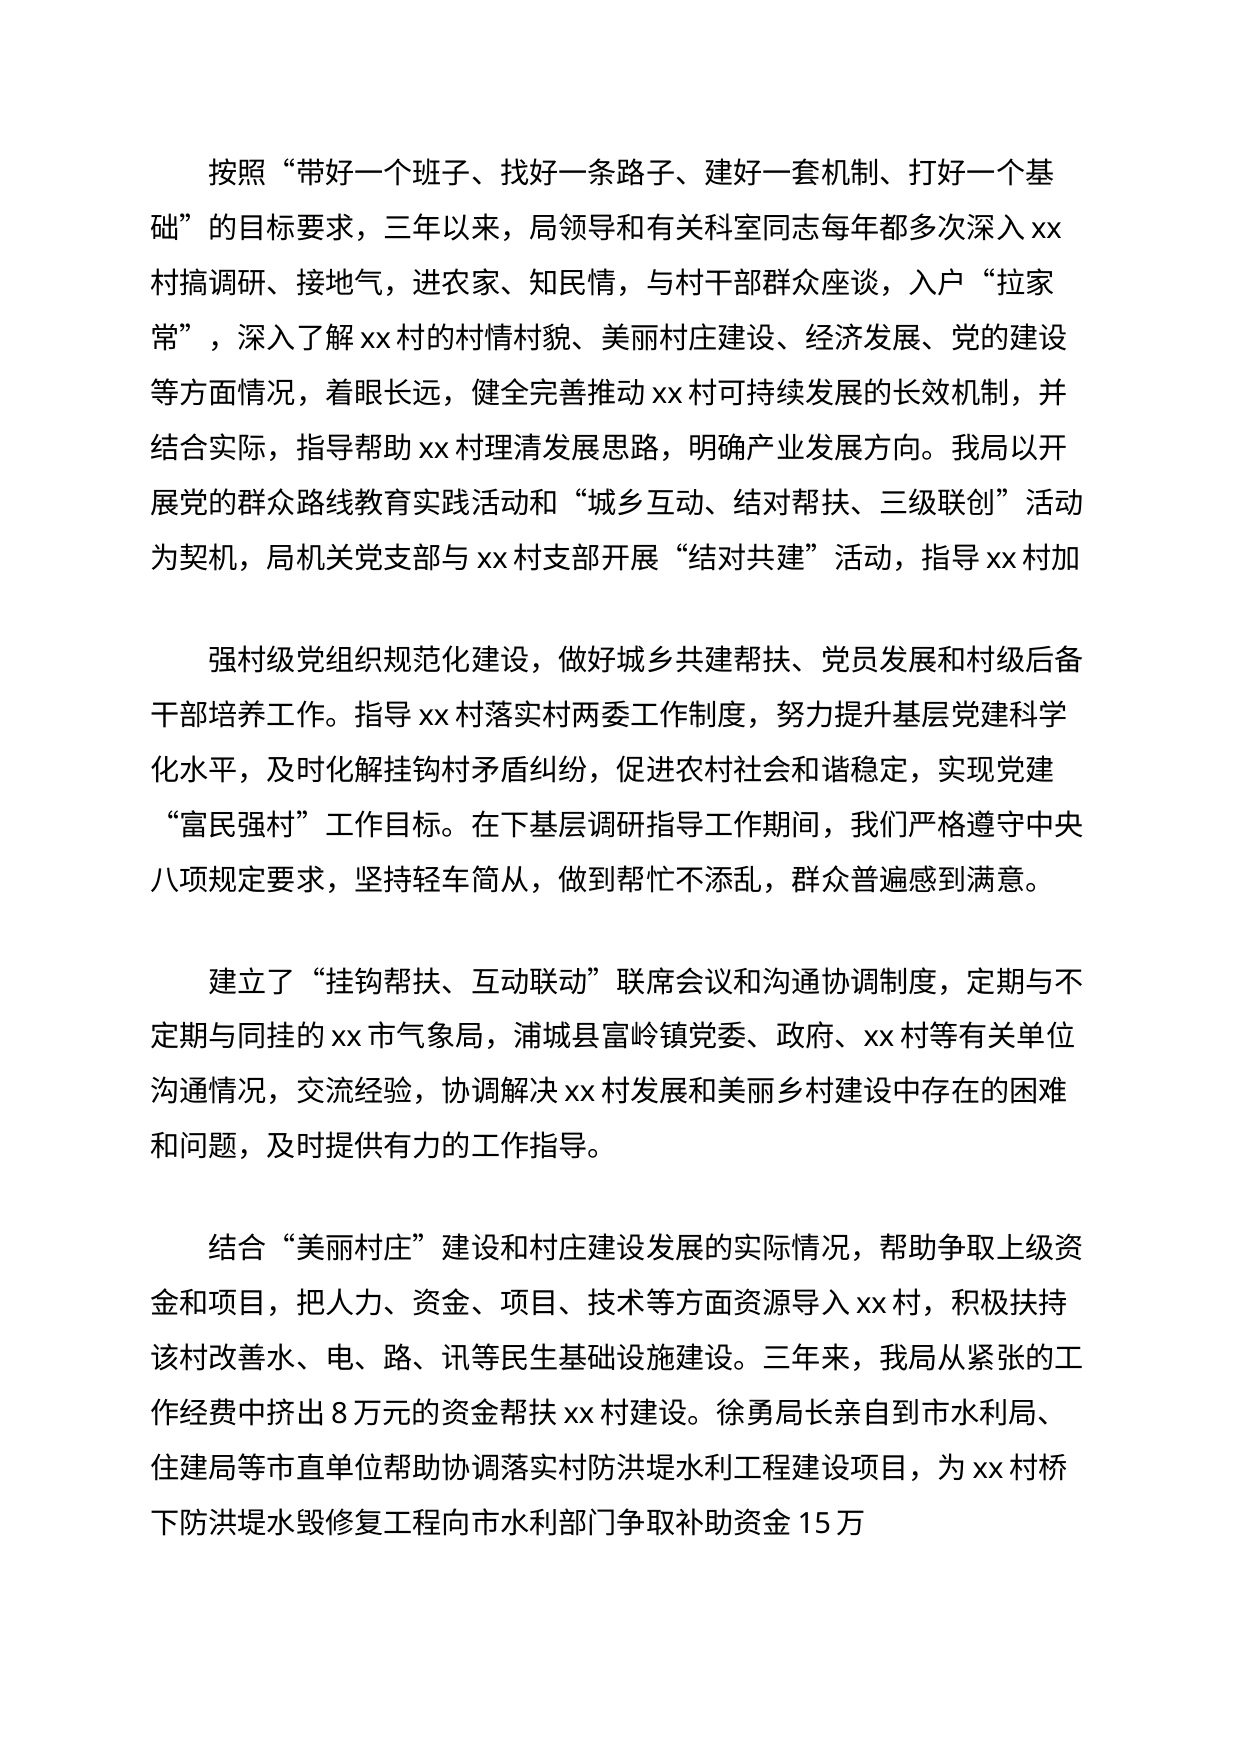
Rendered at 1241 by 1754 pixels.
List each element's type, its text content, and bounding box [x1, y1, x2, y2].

text 按照“带好一个班子、找好一条路子、建好一套机制、打好一个基础”的目标要求，三年以来，局领导和有关科室同志每年都多次深入xx村搞调研、接地气，进农家、知民情，与村干部群众座谈，入户“拉家常”，深入了解xx村的村情村貌、美丽村庄建设、经济发展、党的建设等方面情况，着眼长远，健全完善推动xx村可持续发展的长效机制，并结合实际，指导帮助xx村理清发展思路，明确产业发展方向。我局以开展党的群众路线教育实践活动和“城乡互动、结对帮扶、三级联创”活动为契机，局机关党支部与xx村支部开展“结对共建”活动，指导xx村加 [150, 150, 1090, 577]
text 建立了“挂钩帮扶、互动联动”联席会议和沟通协调制度，定期与不定期与同挂的xx市气象局，浦城县富岭镇党委、政府、xx村等有关单位沟通情况，交流经验，协调解决xx村发展和美丽乡村建设中存在的困难和问题，及时提供有力的工作指导。 [150, 958, 1090, 1165]
text 结合“美丽村庄”建设和村庄建设发展的实际情况，帮助争取上级资金和项目，把人力、资金、项目、技术等方面资源导入xx村，积极扶持该村改善水、电、路、讯等民生基础设施建设。三年来，我局从紧张的工作经费中挤出8万元的资金帮扶xx村建设。徐勇局长亲自到市水利局、住建局等市直单位帮助协调落实村防洪堤水利工程建设项目，为xx村桥下防洪堤水毁修复工程向市水利部门争取补助资金15万 [150, 1225, 1090, 1542]
text 强村级党组织规范化建设，做好城乡共建帮扶、党员发展和村级后备干部培养工作。指导xx村落实村两委工作制度，努力提升基层党建科学化水平，及时化解挂钩村矛盾纠纷，促进农村社会和谐稳定，实现党建“富民强村”工作目标。在下基层调研指导工作期间，我们严格遵守中央八项规定要求，坚持轻车简从，做到帮忙不添乱，群众普遍感到满意。 [150, 637, 1090, 899]
